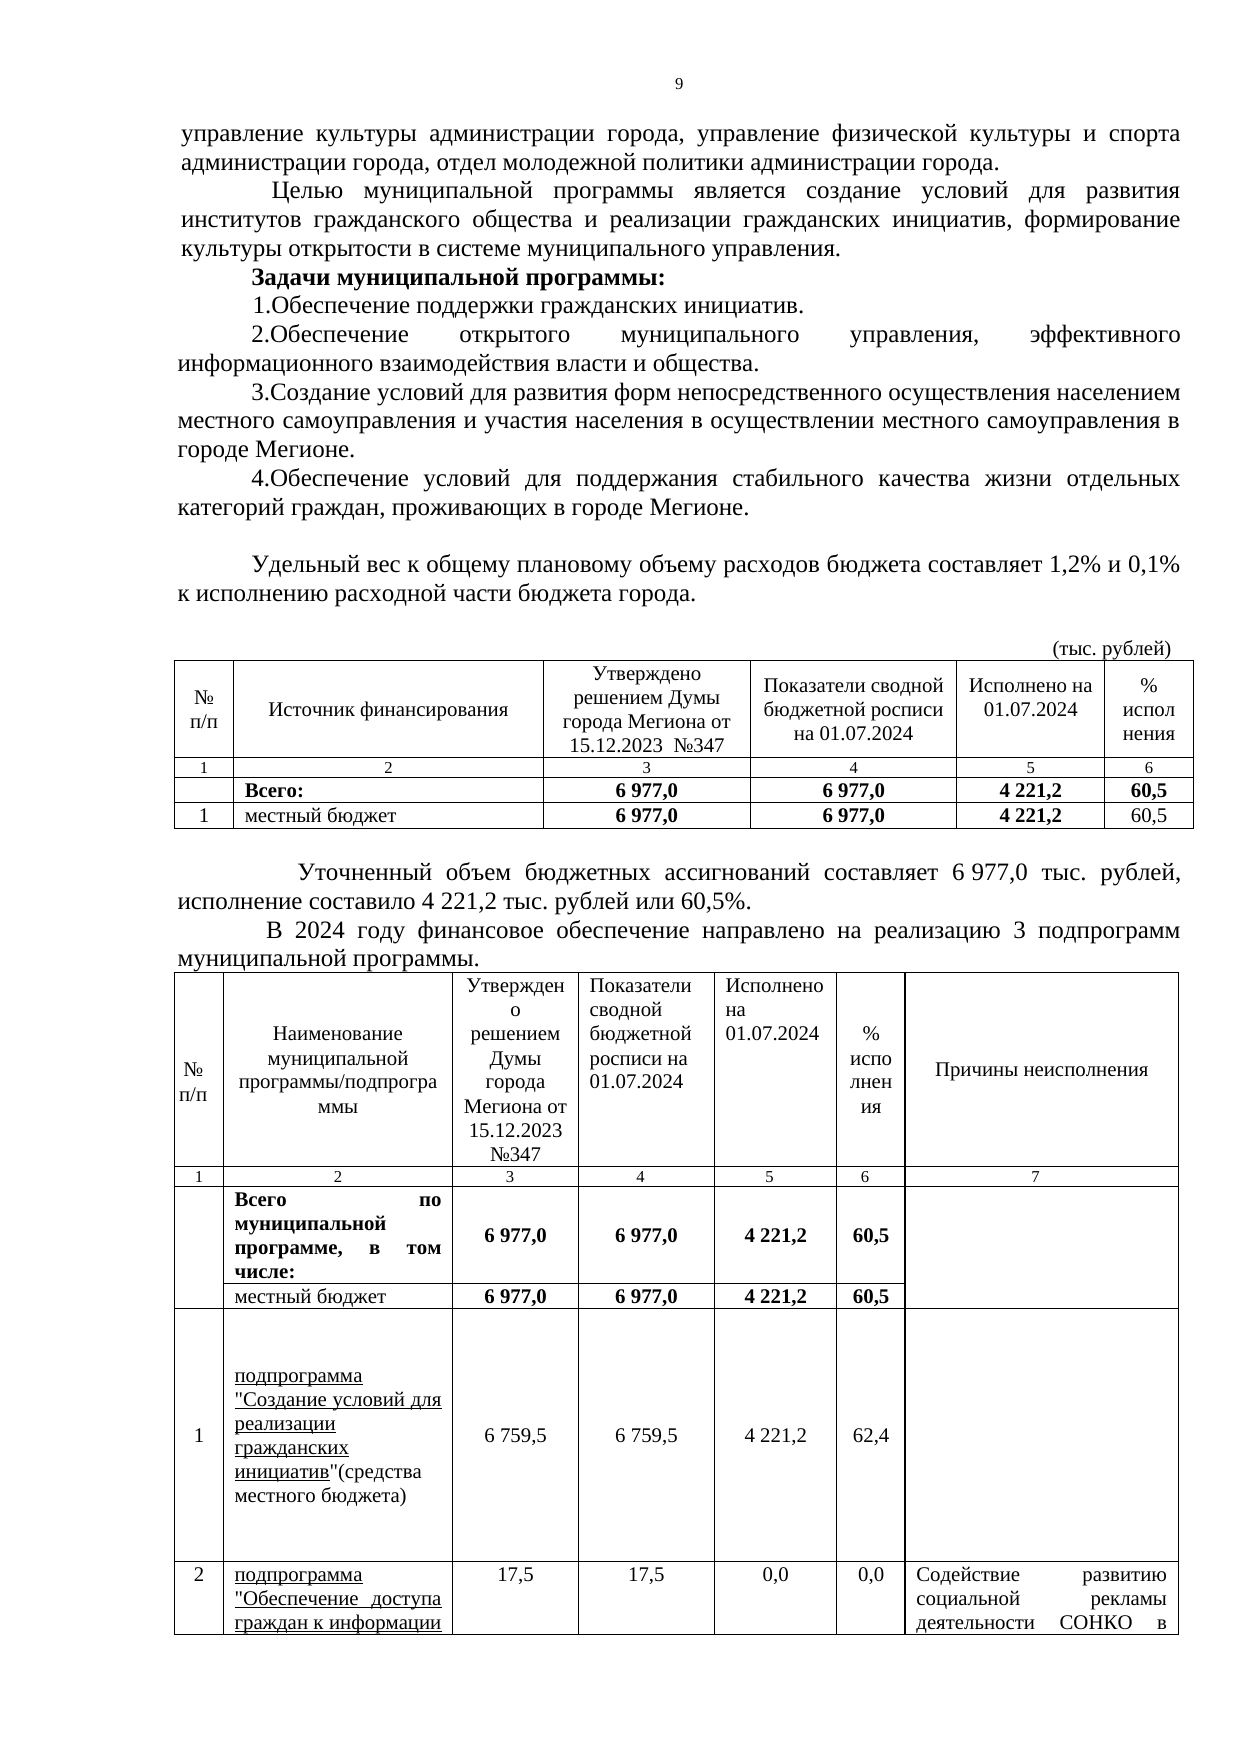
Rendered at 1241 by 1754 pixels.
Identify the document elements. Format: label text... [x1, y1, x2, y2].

table_header Утверждено решением Думы города Мегиона от 15.12.2023 №347 [544, 661, 750, 757]
table_cell 1 [175, 758, 233, 777]
table_cell 4 221,2 [957, 803, 1104, 827]
table_cell Всего по муниципальной программе, в том числе: [224, 1187, 452, 1283]
table_header Показатели сводной бюджетной росписи на 01.07.2024 [751, 661, 956, 757]
table_cell 4 221,2 [715, 1309, 836, 1561]
table_header Причины неисполнения [906, 973, 1178, 1166]
table_header Исполнено на 01.07.2024 [957, 661, 1104, 757]
table_cell 4 221,2 [957, 778, 1104, 802]
table_cell [175, 778, 233, 802]
table_cell 17,5 [579, 1562, 714, 1634]
table_cell 7 [906, 1167, 1178, 1186]
table_cell 1 [175, 1167, 223, 1186]
table_cell 3 [453, 1167, 578, 1186]
table_cell 60,5 [837, 1187, 904, 1283]
table_header № п/п [175, 661, 233, 757]
table_cell 17,5 [453, 1562, 578, 1634]
table_header Исполнено на 01.07.2024 [715, 973, 836, 1166]
table_cell 60,5 [1105, 803, 1193, 827]
text Удельный вес к общему плановому объему расходов бюджета составляет 1,2% и 0,1% к исполнению расходной части бюджета города. [177, 549, 1181, 607]
table_cell 4 221,2 [715, 1187, 836, 1283]
table_cell 4 221,2 [715, 1284, 836, 1308]
table_cell 6 977,0 [751, 803, 956, 827]
table_cell 6 977,0 [453, 1284, 578, 1308]
table_header % испол нения [1105, 661, 1193, 757]
table_cell 5 [957, 758, 1104, 777]
table_cell 2 [175, 1562, 223, 1634]
table_cell 6 977,0 [579, 1284, 714, 1308]
table_header Показатели сводной бюджетной росписи на 01.07.2024 [579, 973, 714, 1166]
table_header № п/п [175, 973, 223, 1166]
table_cell 6 977,0 [751, 778, 956, 802]
text Целью муниципальной программы является создание условий для развития институтов гражданского общества и реализации гражданских инициатив, формирование культуры открытости в системе муниципального управления. [181, 176, 1181, 262]
text 1.Обеспечение поддержки гражданских инициатив. [177, 291, 1181, 319]
table_cell 1 [175, 803, 233, 827]
text (тыс. рублей) [177, 636, 1181, 660]
text Задачи муниципальной программы: [177, 262, 1181, 291]
table_cell 62,4 [837, 1309, 904, 1561]
table_cell 5 [715, 1167, 836, 1186]
table_cell 60,5 [1105, 778, 1193, 802]
table_cell [906, 1187, 1178, 1308]
table_cell 0,0 [715, 1562, 836, 1634]
table_cell 6 759,5 [579, 1309, 714, 1561]
table_cell [906, 1309, 1178, 1561]
table_cell 1 [175, 1309, 223, 1561]
table_cell 6 [1105, 758, 1193, 777]
table_header Утверждено решением Думы города Мегиона от 15.12.2023 №347 [453, 973, 578, 1166]
table_header Наименование муниципальной программы/подпрограммы [224, 973, 452, 1166]
table_cell 6 977,0 [579, 1187, 714, 1283]
table_cell подпрограмма "Обеспечение доступа граждан к информации о социально значимых мероприятиях города Мегиона"(средства местного бюджета) [224, 1562, 452, 1634]
text Уточненный объем бюджетных ассигнований составляет 6 977,0 тыс. рублей, исполнение составило 4 221,2 тыс. рублей или 60,5%. [177, 857, 1181, 915]
table_cell [175, 1187, 223, 1308]
table_cell 6 [837, 1167, 904, 1186]
text 2.Обеспечение открытого муниципального управления, эффективного информационного взаимодействия власти и общества. [177, 319, 1181, 377]
table_cell 0,0 [837, 1562, 904, 1634]
table_cell 6 977,0 [544, 803, 750, 827]
table_cell 6 977,0 [544, 778, 750, 802]
text 3.Создание условий для развития форм непосредственного осуществления населением местного самоуправления и участия населения в осуществлении местного самоуправления в городе Мегионе. [177, 377, 1181, 463]
table_cell 4 [751, 758, 956, 777]
table_cell Всего: [234, 778, 543, 802]
table_cell 2 [234, 758, 543, 777]
text 4.Обеспечение условий для поддержания стабильного качества жизни отдельных категорий граждан, проживающих в городе Мегионе. [177, 463, 1181, 521]
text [181, 118, 1181, 176]
table_cell 3 [544, 758, 750, 777]
table_header % исполнения [837, 973, 904, 1166]
table_cell местный бюджет [234, 803, 543, 827]
table_cell подпрограмма "Создание условий для реализации гражданских инициатив"(средства местного бюджета) [224, 1309, 452, 1561]
table_cell 60,5 [837, 1284, 904, 1308]
table_cell 2 [224, 1167, 452, 1186]
table_cell местный бюджет [224, 1284, 452, 1308]
table_cell 6 977,0 [453, 1187, 578, 1283]
table_cell 4 [579, 1167, 714, 1186]
text В 2024 году финансовое обеспечение направлено на реализацию 3 подпрограмм муниципальной программы. [177, 915, 1181, 972]
table_cell 6 759,5 [453, 1309, 578, 1561]
table_header Источник финансирования [234, 661, 543, 757]
